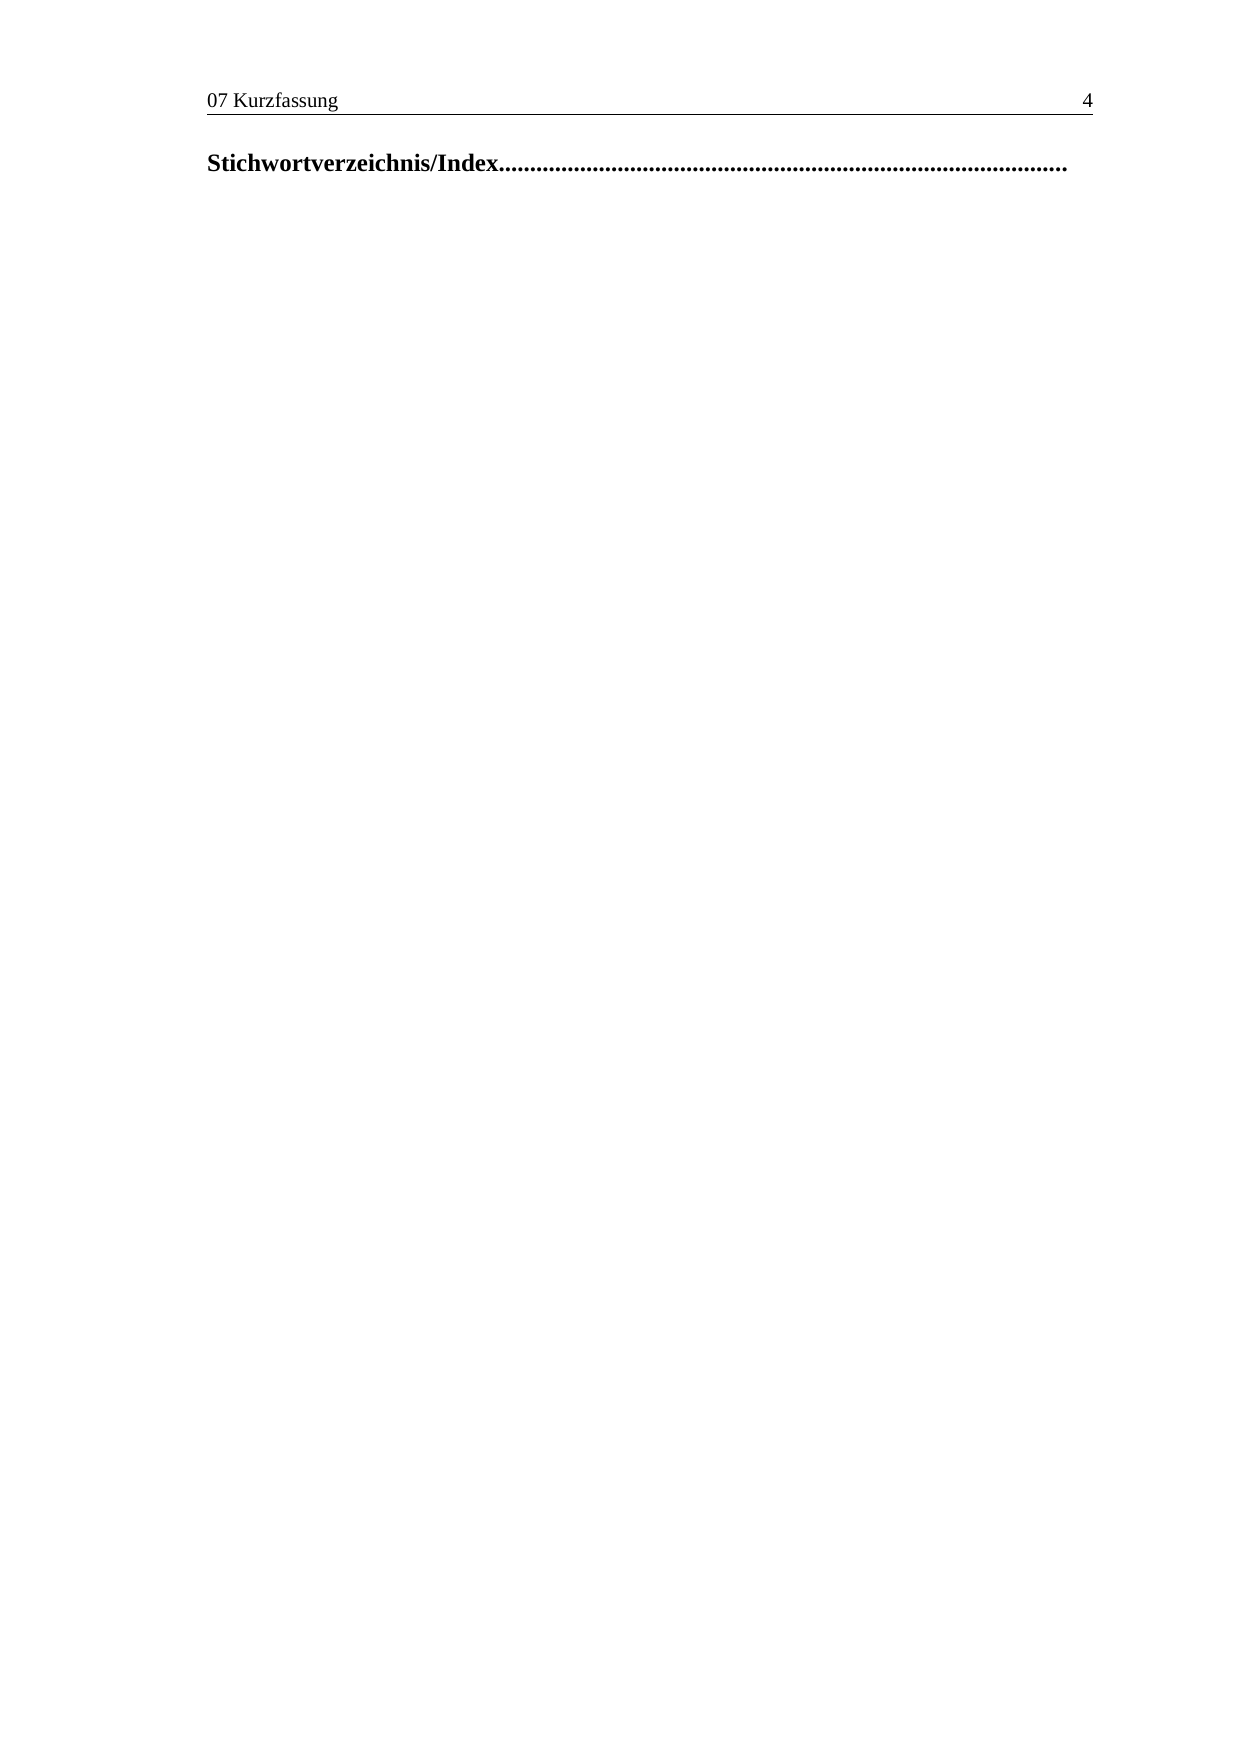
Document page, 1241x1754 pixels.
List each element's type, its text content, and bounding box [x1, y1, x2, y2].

text Stichwortverzeichnis/Index 20 [207, 148, 1048, 176]
